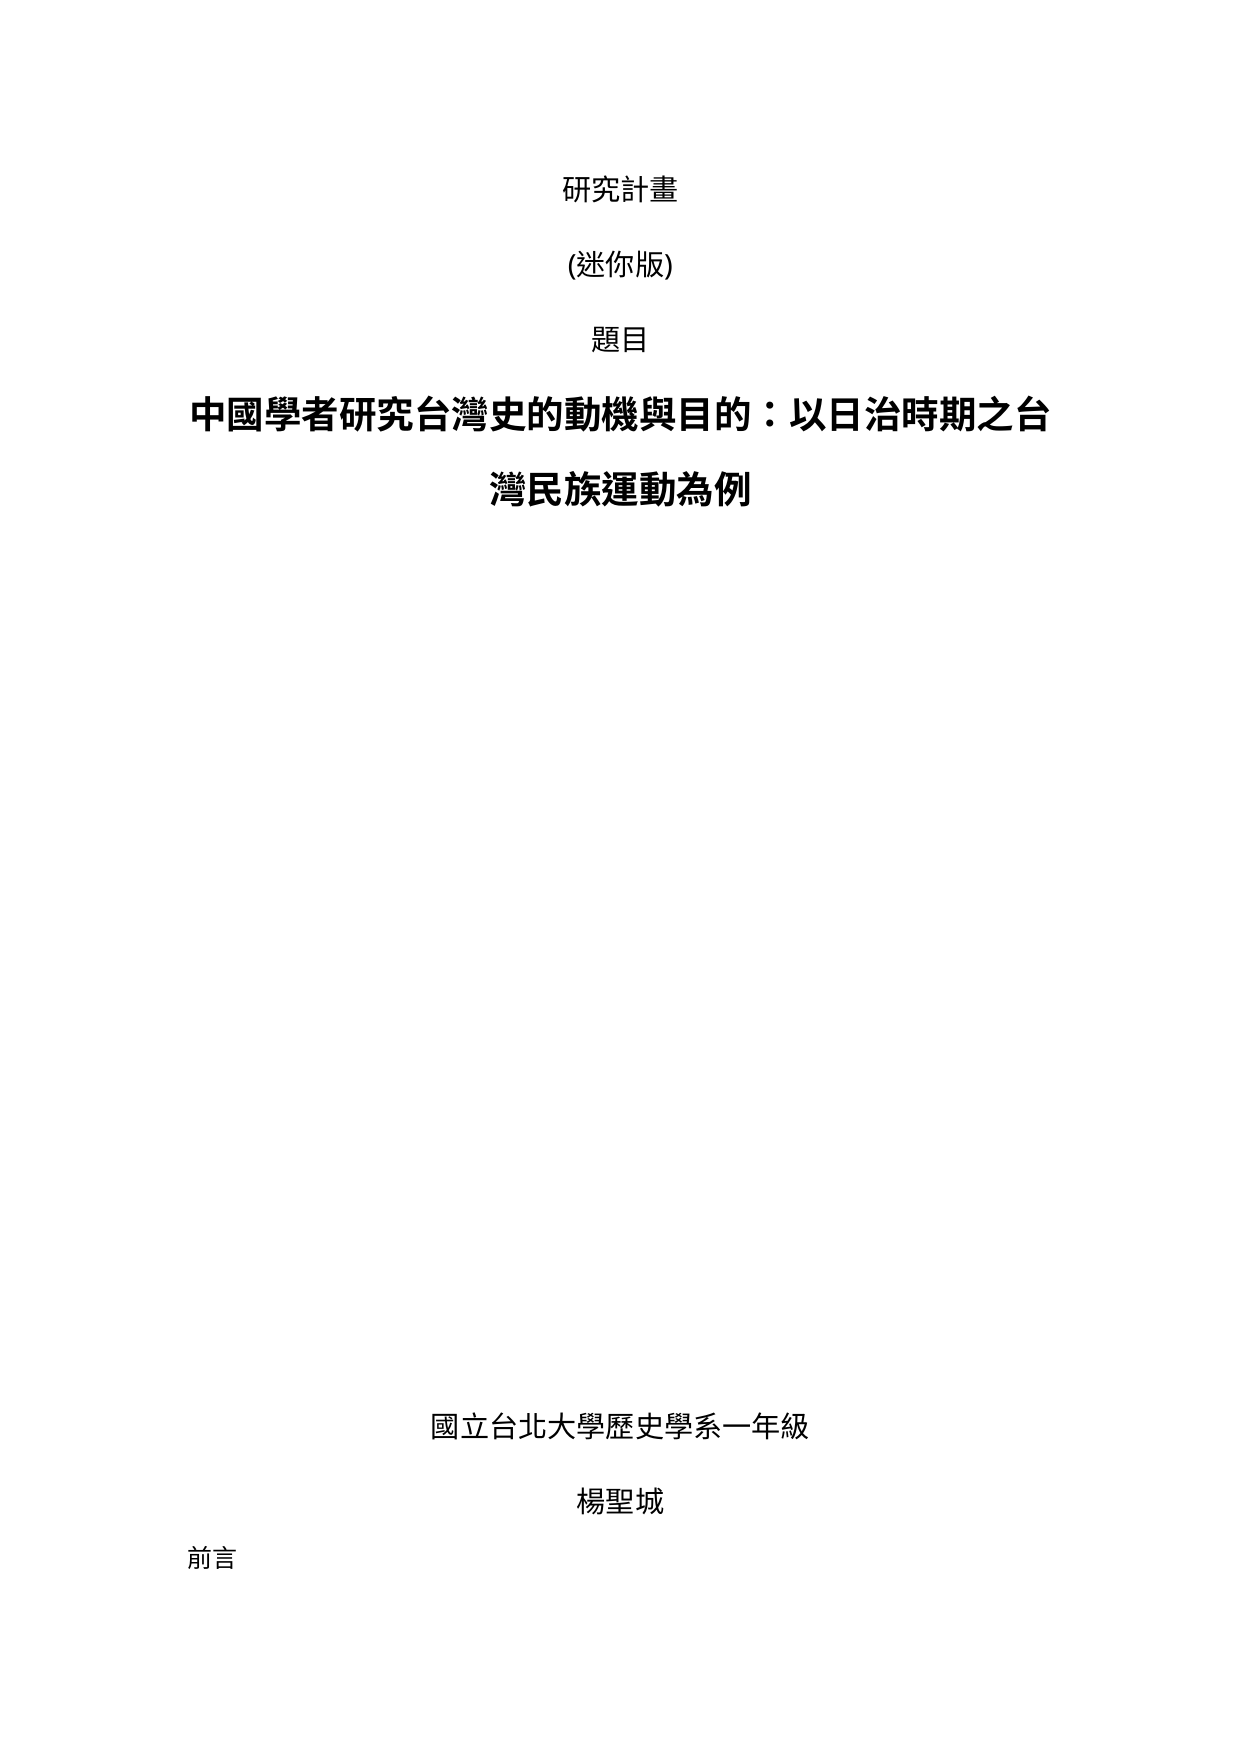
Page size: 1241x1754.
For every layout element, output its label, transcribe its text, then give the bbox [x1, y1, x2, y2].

text 題目 [187, 300, 1053, 375]
text (迷你版) [187, 225, 1053, 300]
text 楊聖城 [187, 1462, 1053, 1537]
text 研究計畫 [187, 150, 1053, 225]
text 國立台北大學歷史學系一年級 [187, 1387, 1053, 1462]
text 中國學者研究台灣史的動機與目的：以日治時期之台灣民族運動為例 [187, 375, 1053, 525]
text 前言 [187, 1537, 1053, 1575]
